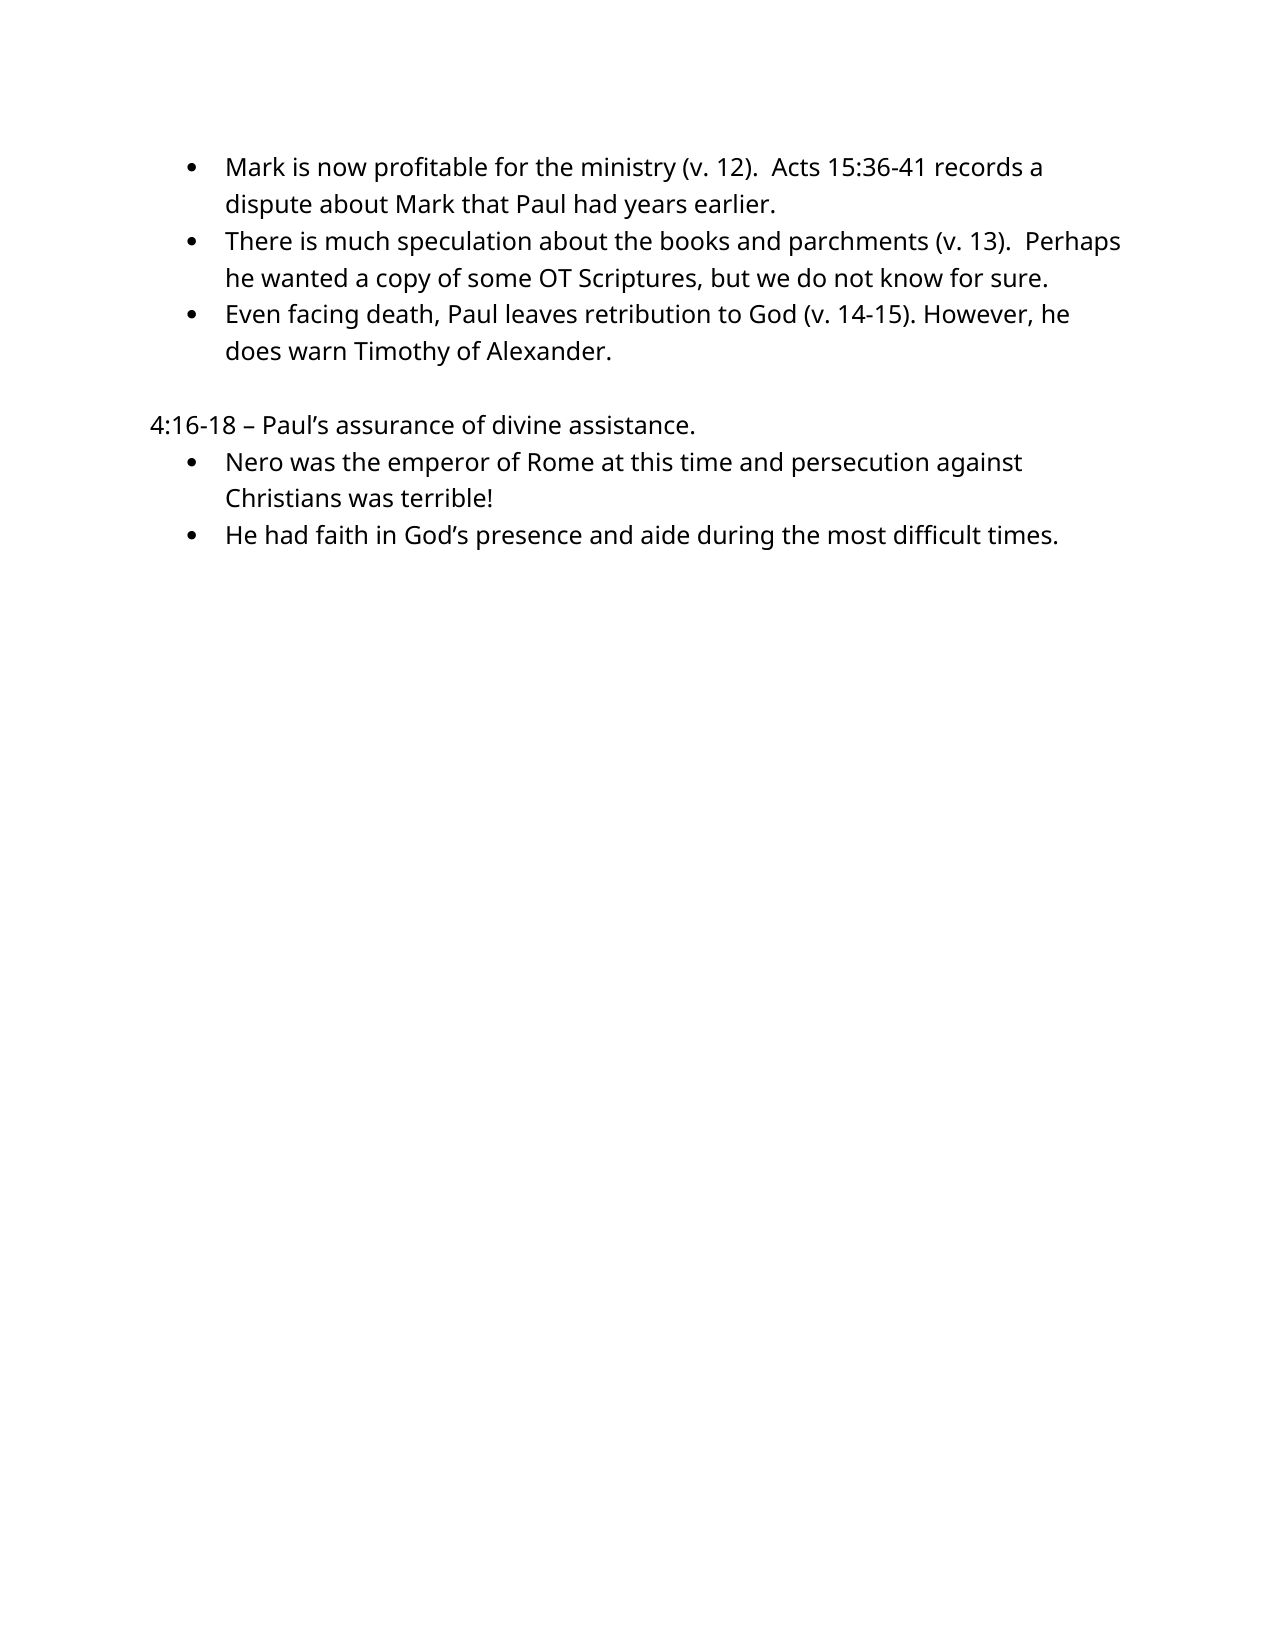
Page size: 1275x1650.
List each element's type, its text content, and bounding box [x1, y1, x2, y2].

list Nero was the emperor of Rome at this time and persecution against Christians was terrible! [187, 444, 1125, 515]
list Even facing death, Paul leaves retribution to God (v. 14-15). However, he does warn Timothy of Alexander. [187, 297, 1125, 368]
text 4:16-18 – Paul’s assurance of divine assistance. [150, 407, 1125, 441]
list He had faith in God’s presence and aide during the most difficult times. [187, 518, 1125, 552]
list Mark is now profitable for the ministry (v. 12). Acts 15:36-41 records a dispute about Mark that Paul had years earlier. [187, 150, 1125, 221]
list There is much speculation about the books and parchments (v. 13). Perhaps he wanted a copy of some OT Scriptures, but we do not know for sure. [187, 223, 1125, 294]
